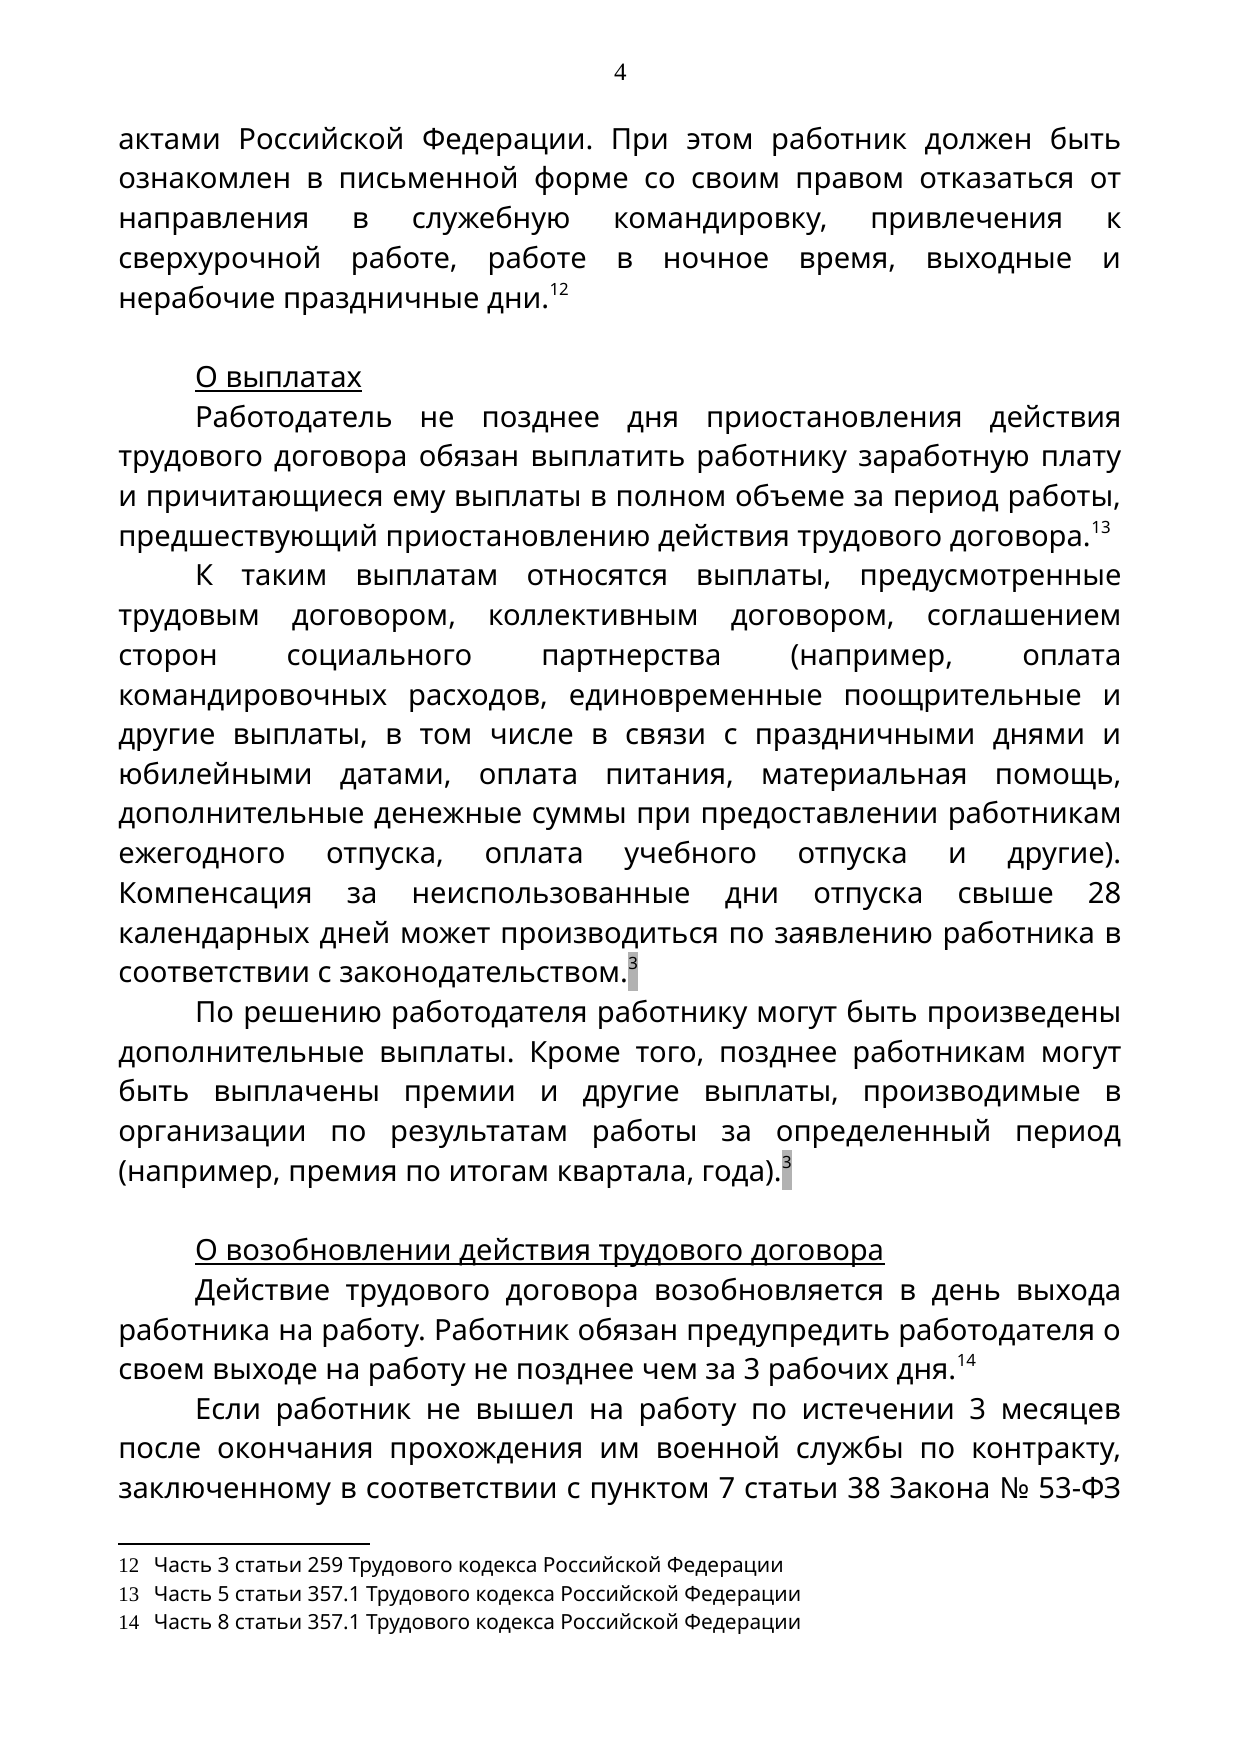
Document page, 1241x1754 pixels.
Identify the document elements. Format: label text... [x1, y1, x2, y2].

text Действие трудового договора возобновляется в день выхода работника на работу. Работник обязан предупредить работодателя о своем выходе на работу не позднее чем за 3 рабочих дня. [118, 1269, 1122, 1388]
text К таким выплатам относятся выплаты, предусмотренные трудовым договором, коллективным договором, соглашением сторон социального партнерства (например, оплата командировочных расходов, единовременные поощрительные и другие выплаты, в том числе в связи с праздничными днями и юбилейными датами, оплата питания, материальная помощь, дополнительные денежные суммы при предоставлении работникам ежегодного отпуска, оплата учебного отпуска и другие). Компенсация за неиспользованные дни отпуска свыше 28 календарных дней может производиться по заявлению работника в соответствии с законодательством.3 [118, 555, 1122, 991]
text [118, 118, 1122, 317]
text Работодатель не позднее дня приостановления действия трудового договора обязан выплатить работнику заработную плату и причитающиеся ему выплаты в полном объеме за период работы, предшествующий приостановлению действия трудового договора. [118, 396, 1122, 555]
text По решению работодателя работнику могут быть произведены дополнительные выплаты. Кроме того, позднее работникам могут быть выплачены премии и другие выплаты, производимые в организации по результатам работы за определенный период (например, премия по итогам квартала, года).3 [118, 991, 1122, 1190]
text О возобновлении действия трудового договора [118, 1229, 1122, 1269]
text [118, 1388, 1122, 1507]
text О выплатах [118, 356, 1122, 396]
